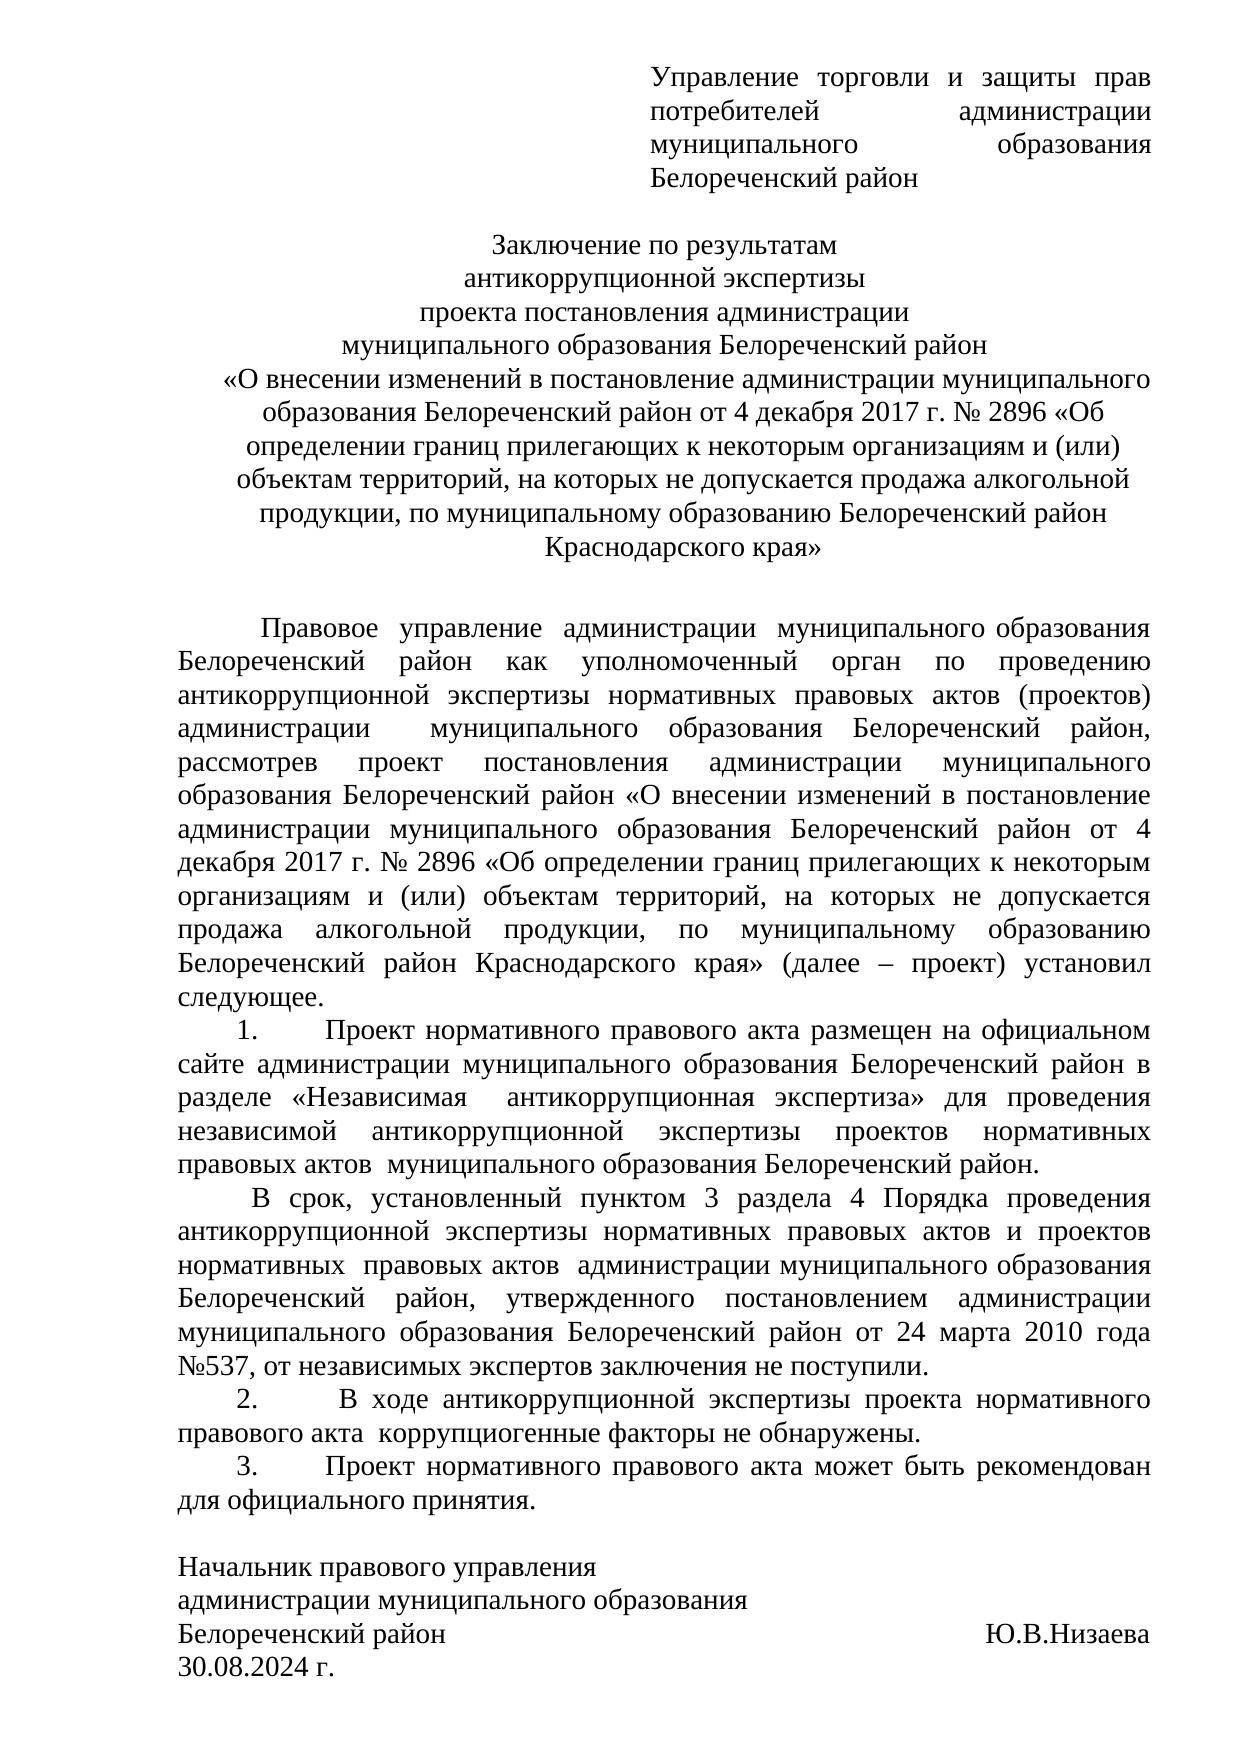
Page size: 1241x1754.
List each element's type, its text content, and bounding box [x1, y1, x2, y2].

text Начальник правового управления [177, 1549, 1152, 1582]
text администрации муниципального образования [177, 1582, 1152, 1616]
text 30.08.2024 г. [177, 1649, 1152, 1683]
text проекта постановления администрации [177, 294, 1152, 327]
title «О внесении изменений в постановление администрации муниципального образования Белореченский район от 4 декабря 2017 г. № 2896 «Об определении границ прилегающих к некоторым организациям и (или) объектам территорий, на которых не допускается продажа алкогольной продукции, по муниципальному образованию Белореченский район Краснодарского края» [215, 361, 1152, 562]
title 2. В ходе антикоррупционной экспертизы проекта нормативного правового акта коррупциогенные факторы не обнаружены. [177, 1381, 1152, 1448]
text Заключение по результатам [177, 227, 1152, 260]
text муниципального образования Белореченский район [177, 327, 1152, 361]
title 3. Проект нормативного правового акта может быть рекомендован для официального принятия. [177, 1448, 1152, 1515]
title В срок, установленный пунктом 3 раздела 4 Порядка проведения антикоррупционной экспертизы нормативных правовых актов и проектов нормативных правовых актов администрации муниципального образования Белореченский район, утвержденного постановлением администрации муниципального образования Белореченский район от 24 марта 2010 года №537, от независимых экспертов заключения не поступили. [177, 1180, 1152, 1381]
text антикоррупционной экспертизы [295, 260, 1034, 294]
text Белореченский район Ю.В.Низаева [177, 1616, 1152, 1649]
title 1. Проект нормативного правового акта размещен на официальном сайте администрации муниципального образования Белореченский район в разделе «Независимая антикоррупционная экспертиза» для проведения независимой антикоррупционной экспертизы проектов нормативных правовых актов муниципального образования Белореченский район. [177, 1012, 1152, 1180]
text Управление торговли и защиты прав потребителей администрации муниципального образования Белореченский район [650, 59, 1152, 193]
title Правовое управление администрации муниципального образования Белореченский район как уполномоченный орган по проведению антикоррупционной экспертизы нормативных правовых актов (проектов) администрации муниципального образования Белореченский район, рассмотрев проект постановления администрации муниципального образования Белореченский район «О внесении изменений в постановление администрации муниципального образования Белореченский район от 4 декабря 2017 г. № 2896 «Об определении границ прилегающих к некоторым организациям и (или) объектам территорий, на которых не допускается продажа алкогольной продукции, по муниципальному образованию Белореченский район Краснодарского края» (далее – проект) установил следующее. [177, 586, 1152, 1012]
